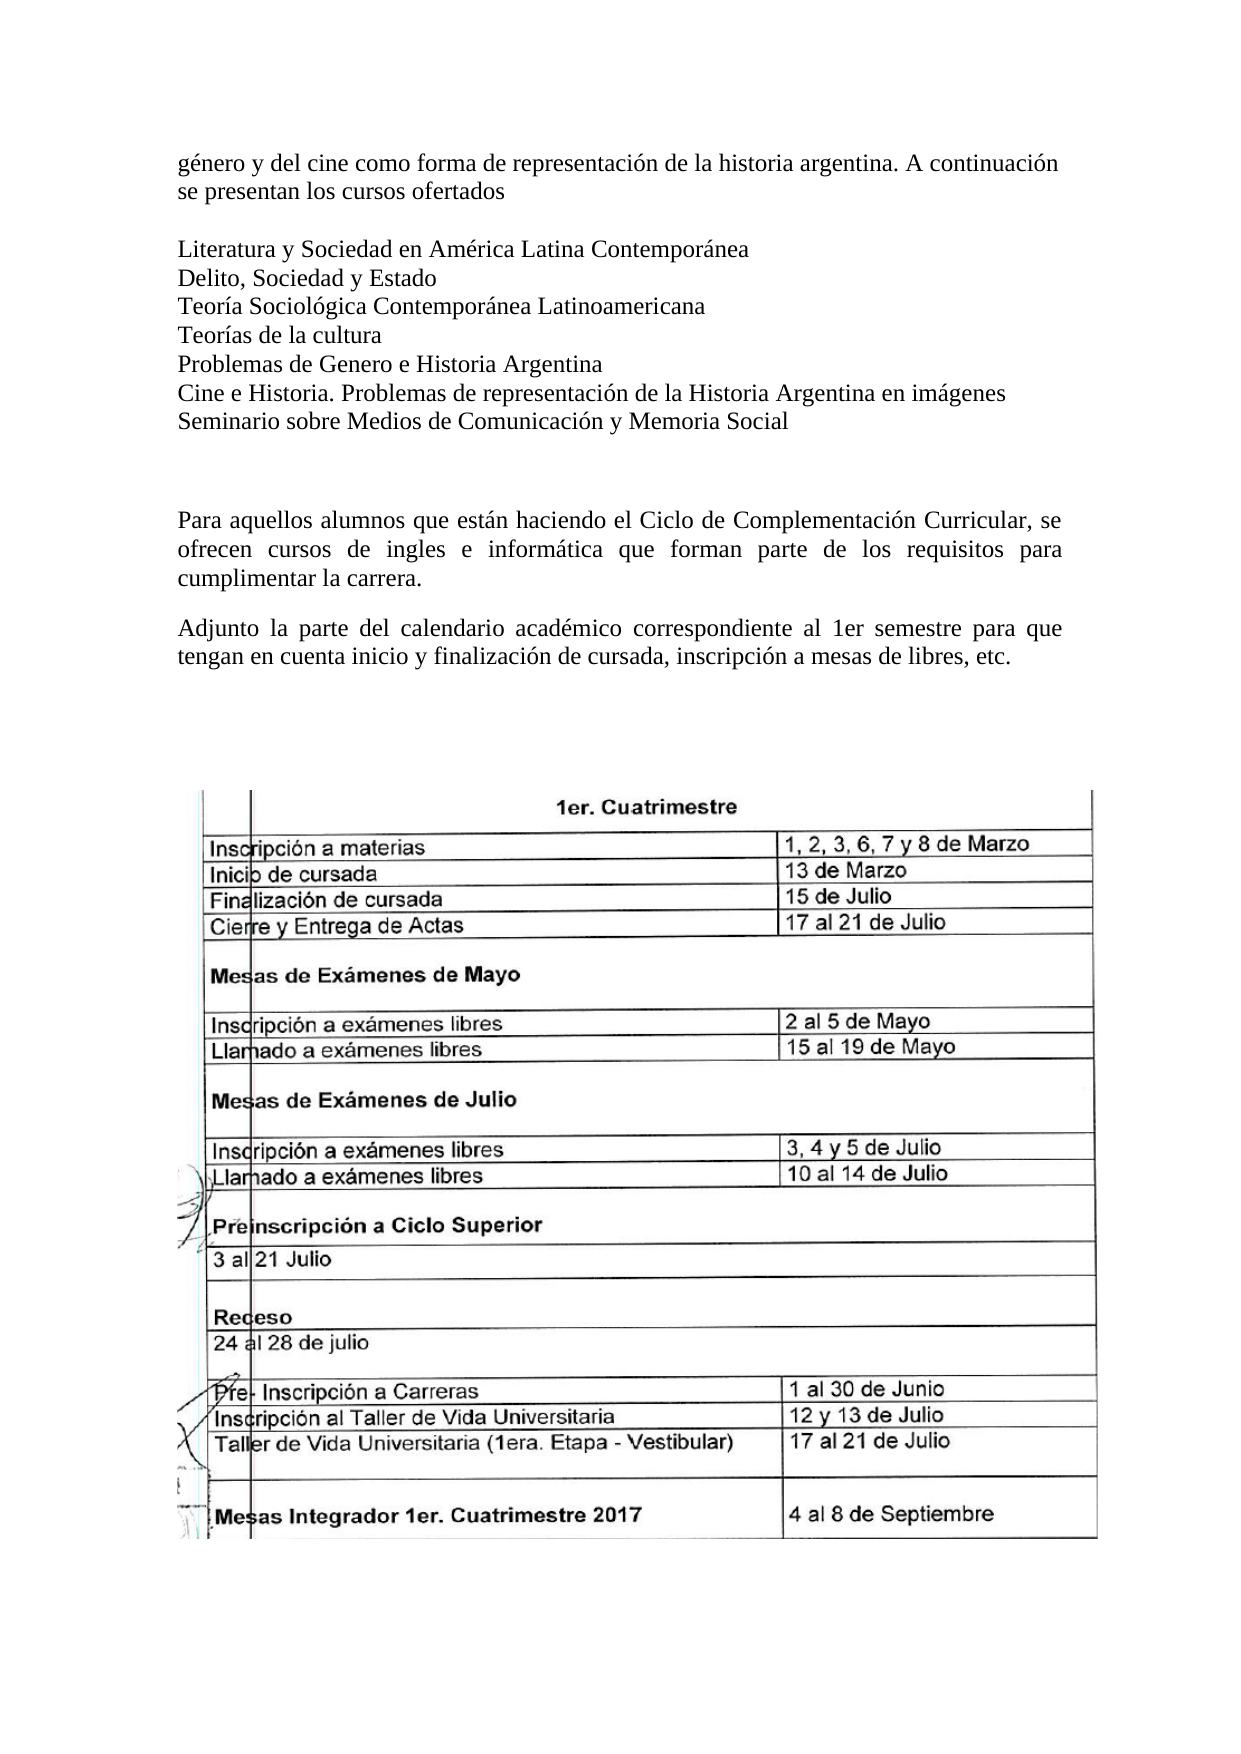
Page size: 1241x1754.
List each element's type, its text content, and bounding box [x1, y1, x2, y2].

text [177, 148, 1063, 205]
text Literatura y Sociedad en América Latina Contemporánea [177, 234, 1063, 263]
text Problemas de Genero e Historia Argentina [177, 349, 1063, 378]
text Adjunto la parte del calendario académico correspondiente al 1er semestre para que tengan en cuenta inicio y finalización de cursada, inscripción a mesas de libres, etc. [177, 613, 1063, 670]
text Teoría Sociológica Contemporánea Latinoamericana [177, 291, 1063, 320]
text Para aquellos alumnos que están haciendo el Ciclo de Complementación Curricular, se ofrecen cursos de ingles e informática que forman parte de los requisitos para cumplimentar la carrera. [177, 506, 1063, 592]
text Cine e Historia. Problemas de representación de la Historia Argentina en imágenes [177, 378, 1063, 406]
text Seminario sobre Medios de Comunicación y Memoria Social [177, 406, 1063, 435]
text Delito, Sociedad y Estado [177, 263, 1063, 291]
text Teorías de la cultura [177, 320, 1063, 349]
